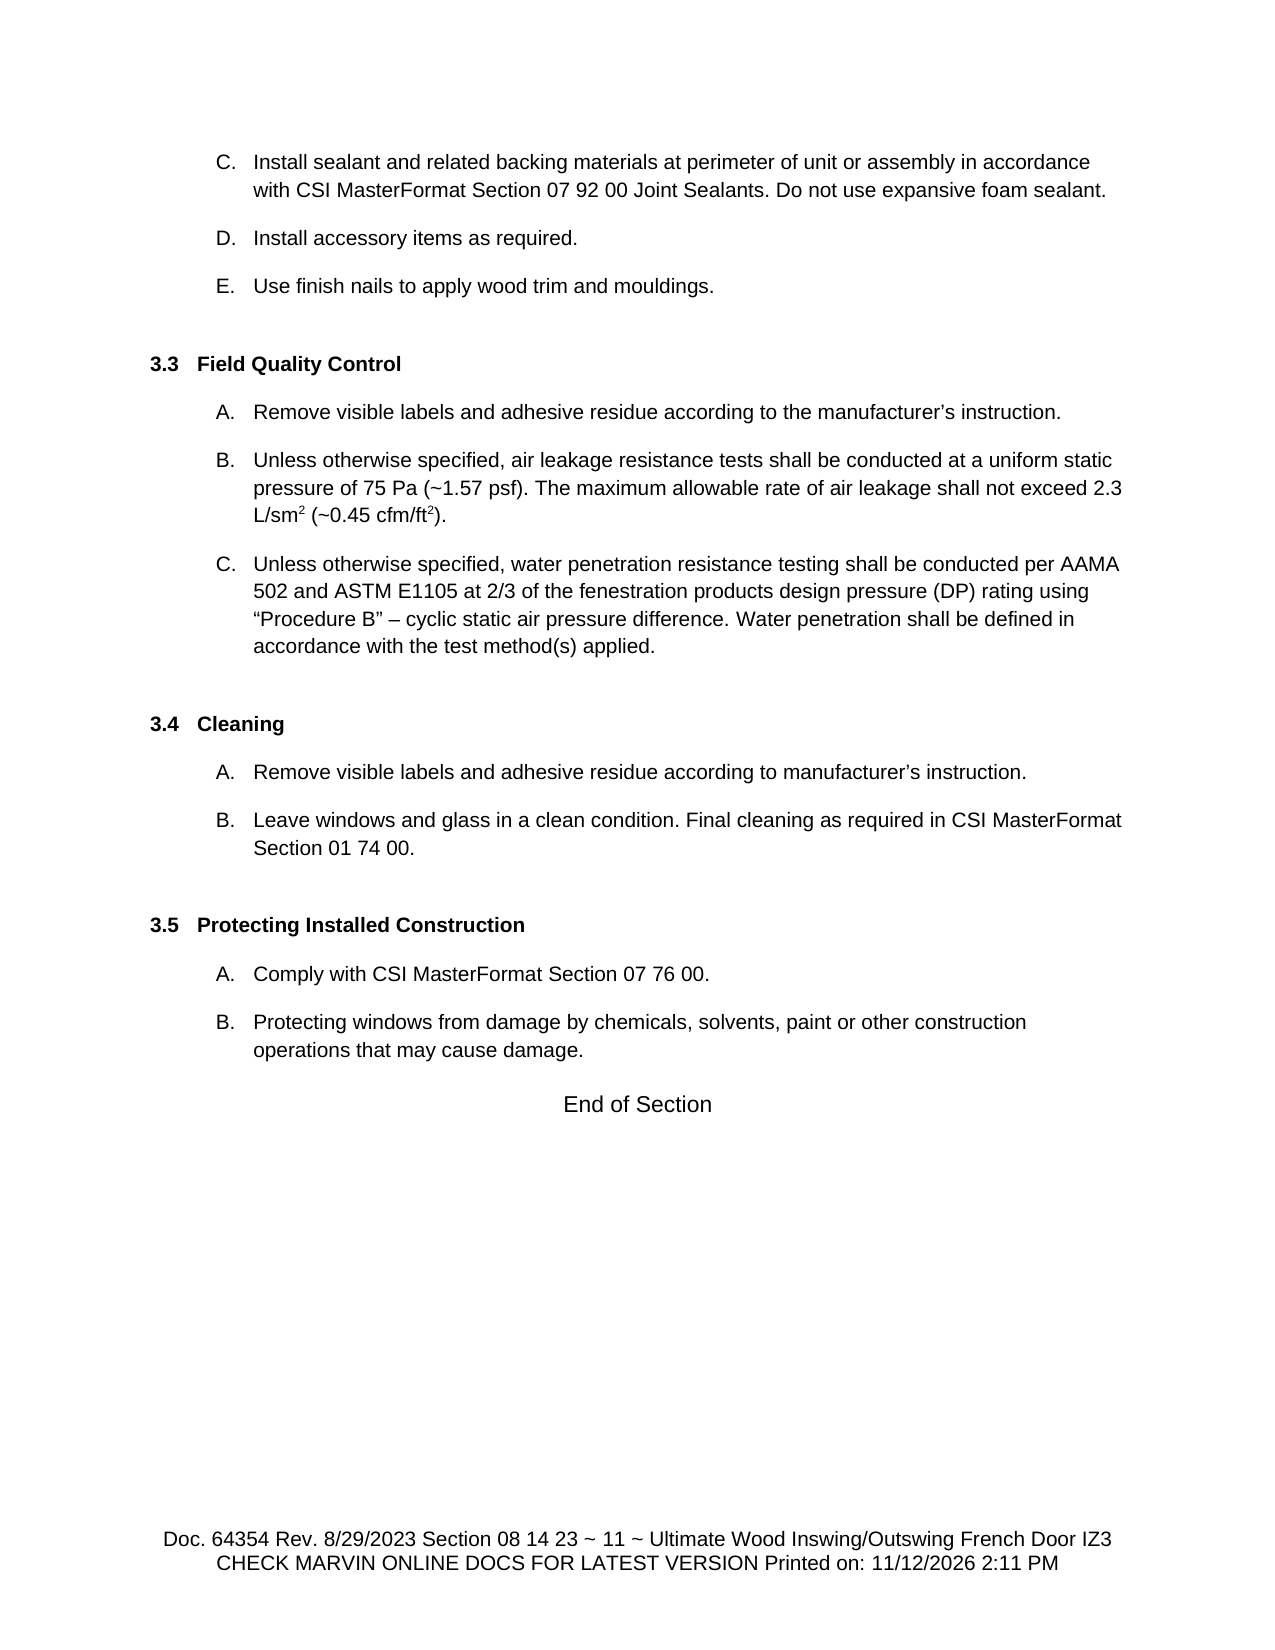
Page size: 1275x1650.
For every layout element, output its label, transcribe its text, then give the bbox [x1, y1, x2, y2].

subtitle Unless otherwise specified, air leakage resistance tests shall be conducted at a uniform static pressure of 75 Pa (~1.57 psf). The maximum allowable rate of air leakage shall not exceed 2.3 L/sm2 (~0.45 cfm/ft2). [216, 448, 1125, 527]
subtitle Install sealant and related backing materials at perimeter of unit or assembly in accordance with CSI MasterFormat Section 07 92 00 Joint Sealants. Do not use expansive foam sealant. [216, 150, 1125, 201]
subtitle Cleaning [150, 712, 1125, 736]
text End of Section [150, 1091, 1125, 1118]
subtitle Protecting Installed Construction [150, 913, 1125, 937]
subtitle Leave windows and glass in a clean condition. Final cleaning as required in CSI MasterFormat Section 01 74 00. [216, 808, 1125, 860]
subtitle Remove visible labels and adhesive residue according to manufacturer’s instruction. [216, 760, 1125, 784]
subtitle Install accessory items as required. [216, 226, 1125, 250]
subtitle Comply with CSI MasterFormat Section 07 76 00. [216, 962, 1125, 986]
subtitle Use finish nails to apply wood trim and mouldings. [216, 274, 1125, 298]
subtitle Field Quality Control [150, 352, 1125, 376]
subtitle Unless otherwise specified, water penetration resistance testing shall be conducted per AAMA 502 and ASTM E1105 at 2/3 of the fenestration products design pressure (DP) rating using “Procedure B” – cyclic static air pressure difference. Water penetration shall be defined in accordance with the test method(s) applied. [216, 552, 1125, 658]
subtitle Protecting windows from damage by chemicals, solvents, paint or other construction operations that may cause damage. [216, 1010, 1125, 1061]
subtitle Remove visible labels and adhesive residue according to the manufacturer’s instruction. [216, 400, 1125, 424]
